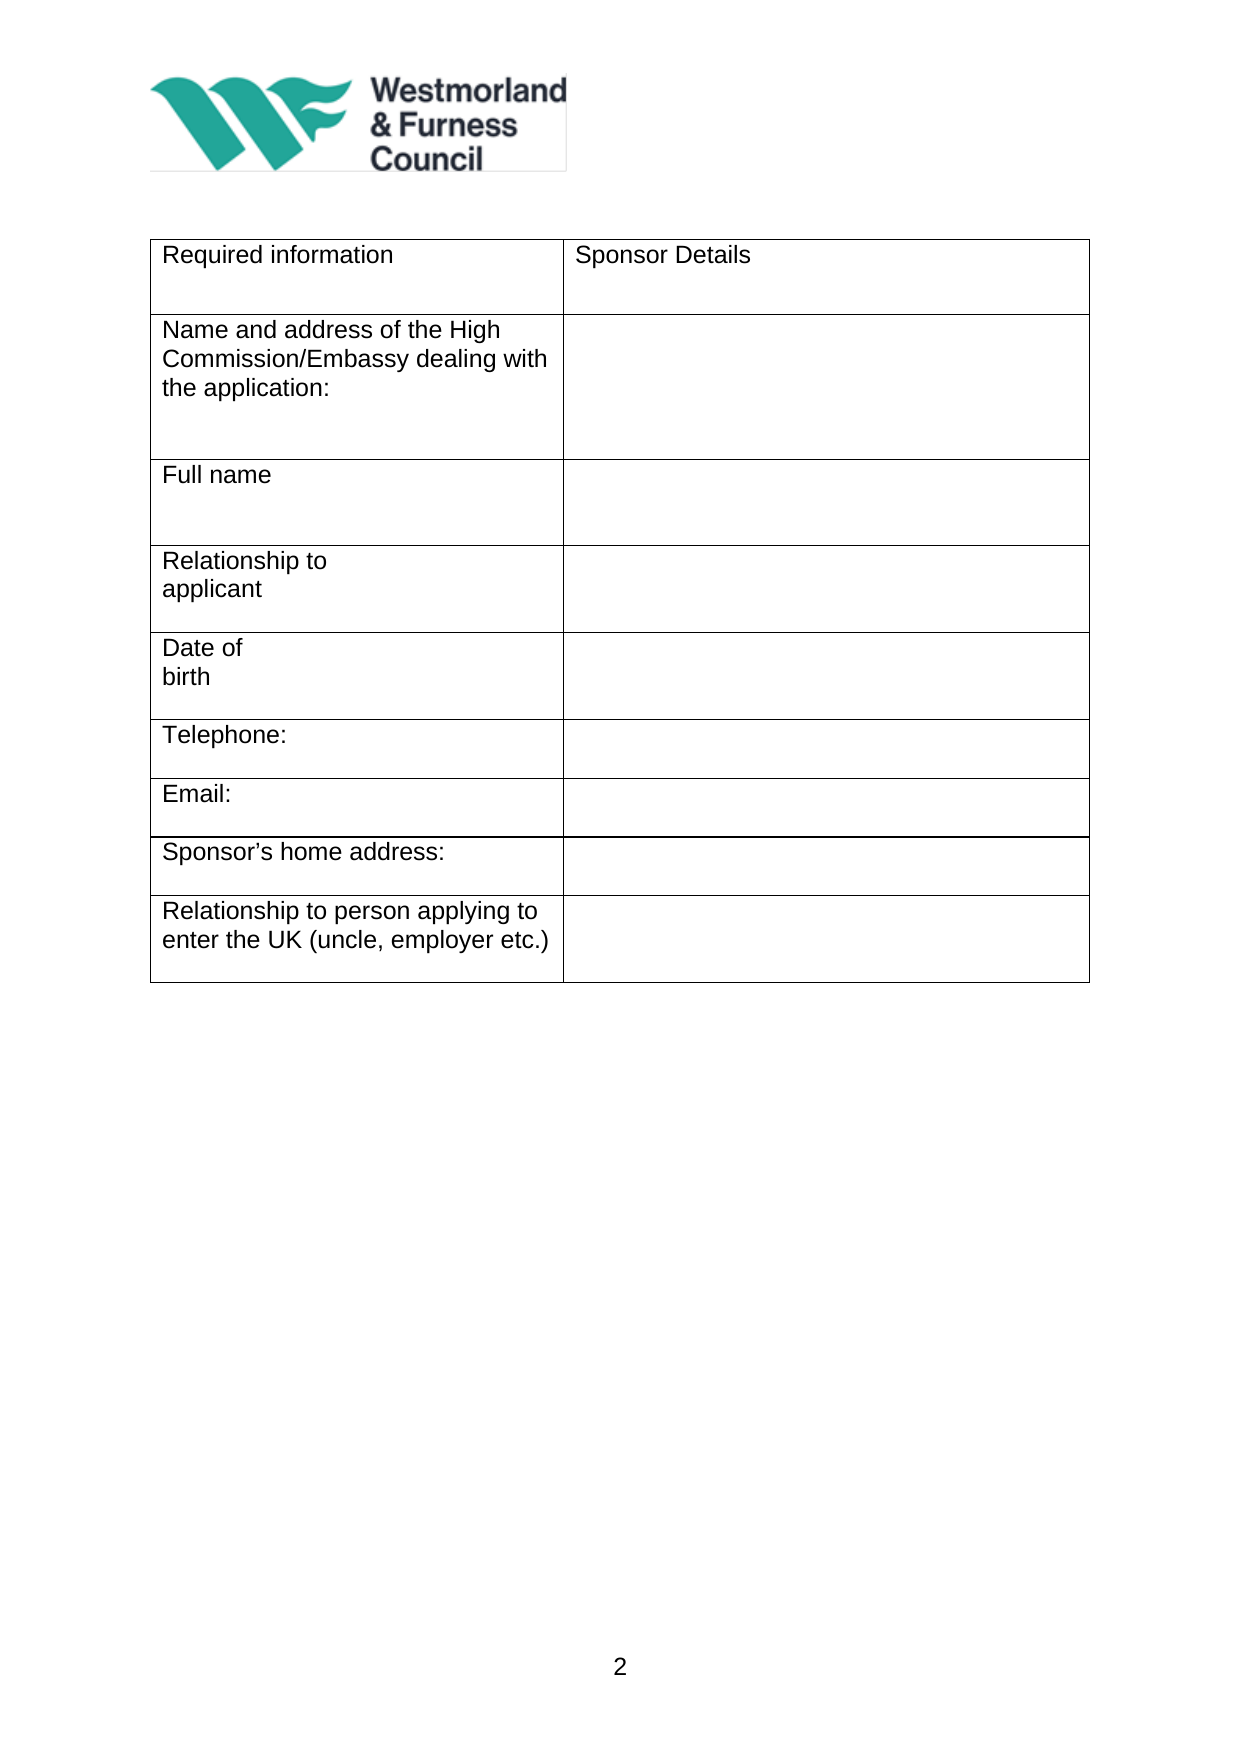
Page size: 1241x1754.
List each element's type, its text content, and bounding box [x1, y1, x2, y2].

table_cell Telephone: [151, 720, 563, 778]
table_cell Relationship to person applying to enter the UK (uncle, employer etc.) [151, 896, 563, 982]
table_cell [564, 779, 1089, 836]
table_cell [564, 896, 1089, 982]
table_cell Relationship to applicant [151, 546, 563, 632]
table_cell Date of birth [151, 633, 563, 719]
table_cell [564, 546, 1089, 632]
table_cell Name and address of the High Commission/Embassy dealing with the application: [151, 315, 563, 459]
picture [150, 73, 568, 173]
table_cell [564, 838, 1089, 895]
table_cell [564, 633, 1089, 719]
table_cell [564, 720, 1089, 778]
table_cell [564, 315, 1089, 459]
table_cell Sponsor’s home address: [151, 838, 563, 895]
table_cell [564, 460, 1089, 545]
table_header Sponsor Details [564, 240, 1089, 314]
table_cell Email: [151, 779, 563, 836]
table_cell Full name [151, 460, 563, 545]
table_header Required information [151, 240, 563, 314]
